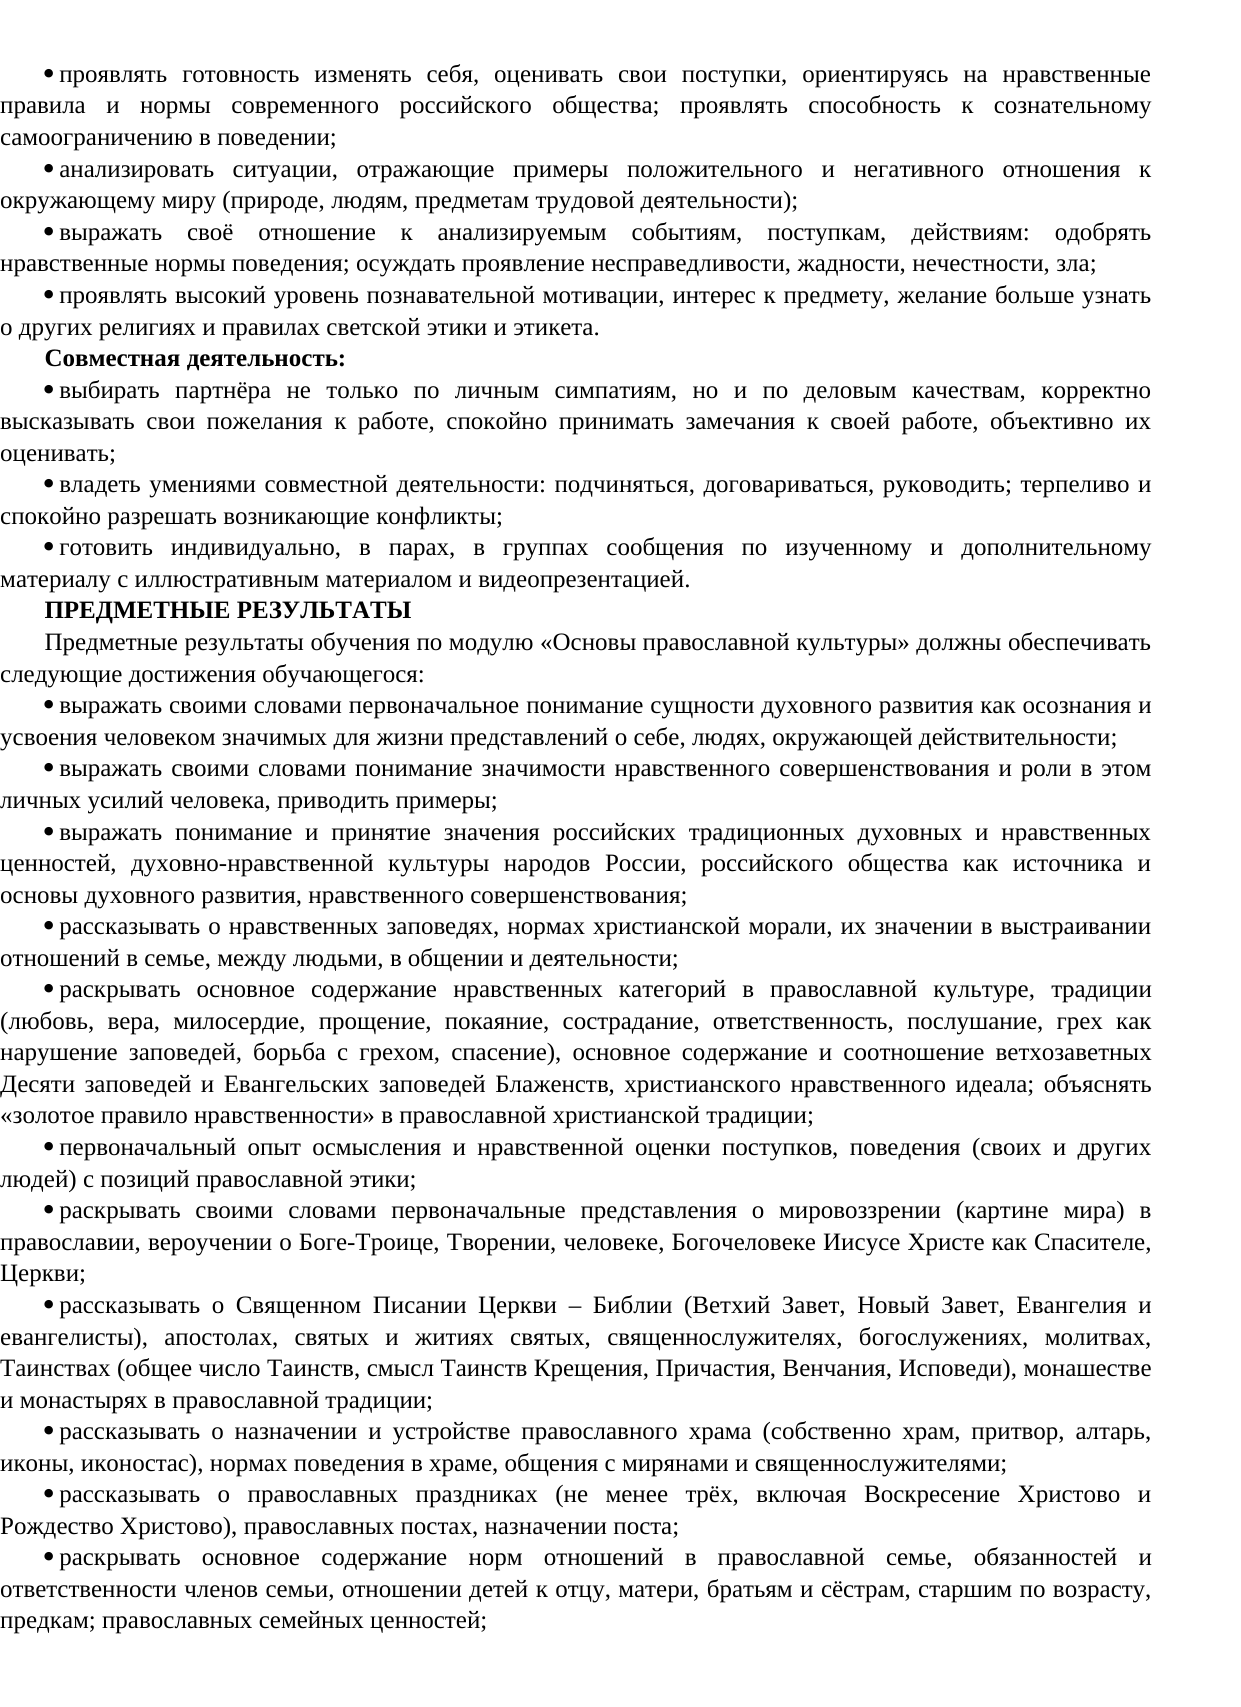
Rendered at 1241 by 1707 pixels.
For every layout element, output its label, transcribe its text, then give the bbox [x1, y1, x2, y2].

list выражать понимание и принятие значения российских традиционных духовных и нравственных ценностей, духовно-нравственной культуры народов России, российского общества как источника и основы духовного развития, нравственного совершенствования; [0, 817, 1152, 908]
text ПРЕДМЕТНЫЕ РЕЗУЛЬТАТЫ [0, 596, 1152, 624]
list рассказывать о православных праздниках (не менее трёх, включая Воскресение Христово и Рождество Христово), православных постах, назначении поста; [0, 1479, 1152, 1540]
list выражать своими словами первоначальное понимание сущности духовного развития как осознания и усвоения человеком значимых для жизни представлений о себе, людях, окружающей действительности; [0, 690, 1152, 751]
list готовить индивидуально, в парах, в группах сообщения по изученному и дополнительному материалу с иллюстративным материалом и видеопрезентацией. [0, 532, 1152, 593]
list выбирать партнёра не только по личным симпатиям, но и по деловым качествам, корректно высказывать свои пожелания к работе, спокойно принимать замечания к своей работе, объективно их оценивать; [0, 375, 1152, 467]
text Предметные результаты обучения по модулю «Основы православной культуры» должны обеспечивать следующие достижения обучающегося: [0, 627, 1152, 687]
list рассказывать о назначении и устройстве православного храма (собственно храм, притвор, алтарь, иконы, иконостас), нормах поведения в храме, общения с мирянами и священнослужителями; [0, 1416, 1152, 1477]
list владеть умениями совместной деятельности: подчиняться, договариваться, руководить; терпеливо и спокойно разрешать возникающие конфликты; [0, 469, 1152, 530]
list рассказывать о нравственных заповедях, нормах христианской морали, их значении в выстраивании отношений в семье, между людьми, в общении и деятельности; [0, 911, 1152, 972]
list выражать своё отношение к анализируемым событиям, поступкам, действиям: одобрять нравственные нормы поведения; осуждать проявление несправедливости, жадности, нечестности, зла; [0, 217, 1152, 277]
list раскрывать основное содержание нравственных категорий в православной культуре, традиции (любовь, вера, милосердие, прощение, покаяние, сострадание, ответственность, послушание, грех как нарушение заповедей, борьба с грехом, спасение), основное содержание и соотношение ветхозаветных Десяти заповедей и Евангельских заповедей Блаженств, христианского нравственного идеала; объяснять «золотое правило нравственности» в православной христианской традиции; [0, 974, 1152, 1129]
list выражать своими словами понимание значимости нравственного совершенствования и роли в этом личных усилий человека, приводить примеры; [0, 753, 1152, 814]
list проявлять высокий уровень познавательной мотивации, интерес к предмету, желание больше узнать о других религиях и правилах светской этики и этикета. [0, 280, 1152, 340]
list раскрывать своими словами первоначальные представления о мировоззрении (картине мира) в православии, вероучении о Боге-Троице, Творении, человеке, Богочеловеке Иисусе Христе как Спасителе, Церкви; [0, 1195, 1152, 1287]
list раскрывать основное содержание норм отношений в православной семье, обязанностей и ответственности членов семьи, отношении детей к отцу, матери, братьям и сёстрам, старшим по возрасту, предкам; православных семейных ценностей; [0, 1542, 1152, 1634]
list рассказывать о Священном Писании Церкви – Библии (Ветхий Завет, Новый Завет, Евангелия и евангелисты), апостолах, святых и житиях святых, священнослужителях, богослужениях, молитвах, Таинствах (общее число Таинств, смысл Таинств Крещения, Причастия, Венчания, Исповеди), монашестве и монастырях в православной традиции; [0, 1290, 1152, 1413]
list первоначальный опыт осмысления и нравственной оценки поступков, поведения (своих и других людей) с позиций православной этики; [0, 1132, 1152, 1192]
list проявлять готовность изменять себя, оценивать свои поступки, ориентируясь на нравственные правила и нормы современного российского общества; проявлять способность к сознательному самоограничению в поведении; [0, 59, 1152, 151]
text Совместная деятельность: [0, 343, 1152, 372]
list анализировать ситуации, отражающие примеры положительного и негативного отношения к окружающему миру (природе, людям, предметам трудовой деятельности); [0, 154, 1152, 214]
